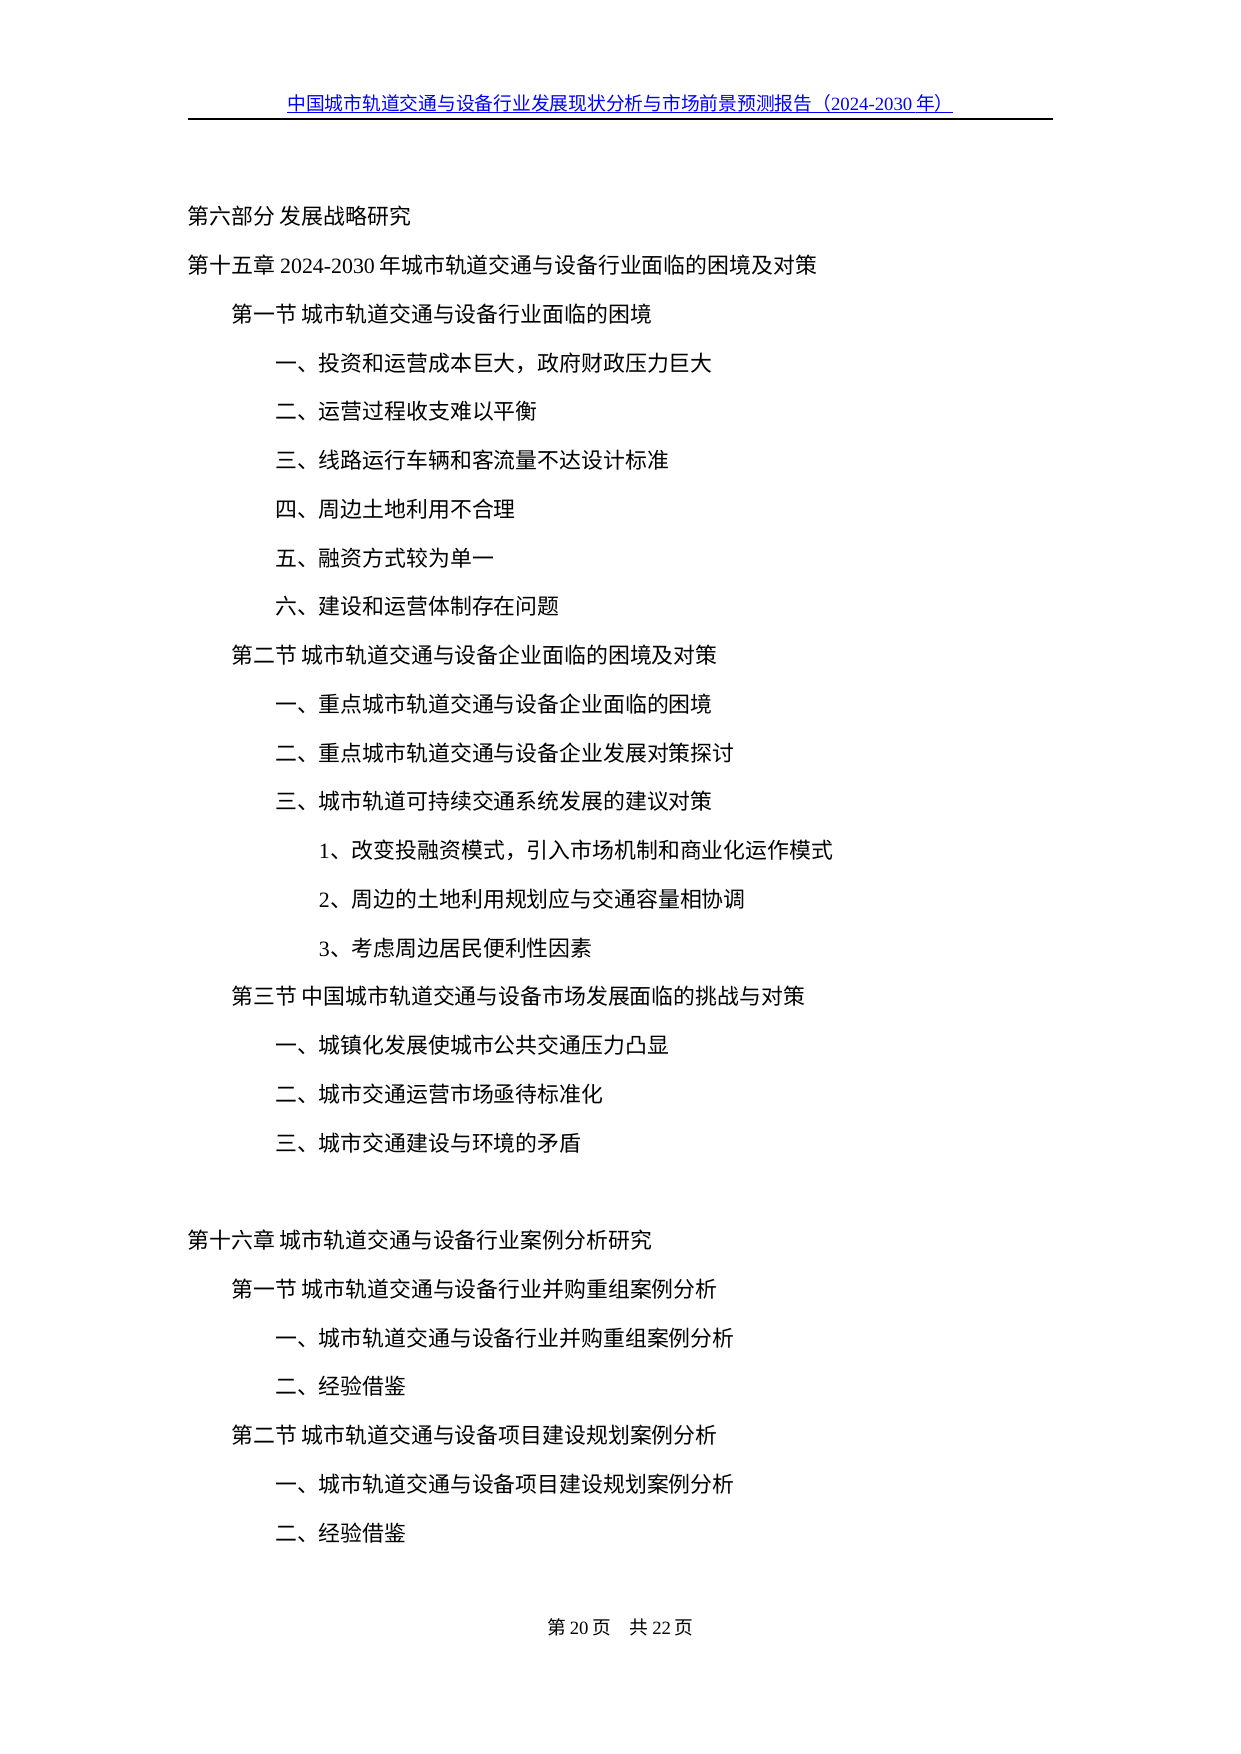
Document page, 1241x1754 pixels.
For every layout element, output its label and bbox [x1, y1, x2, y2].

text [187, 150, 1053, 1548]
